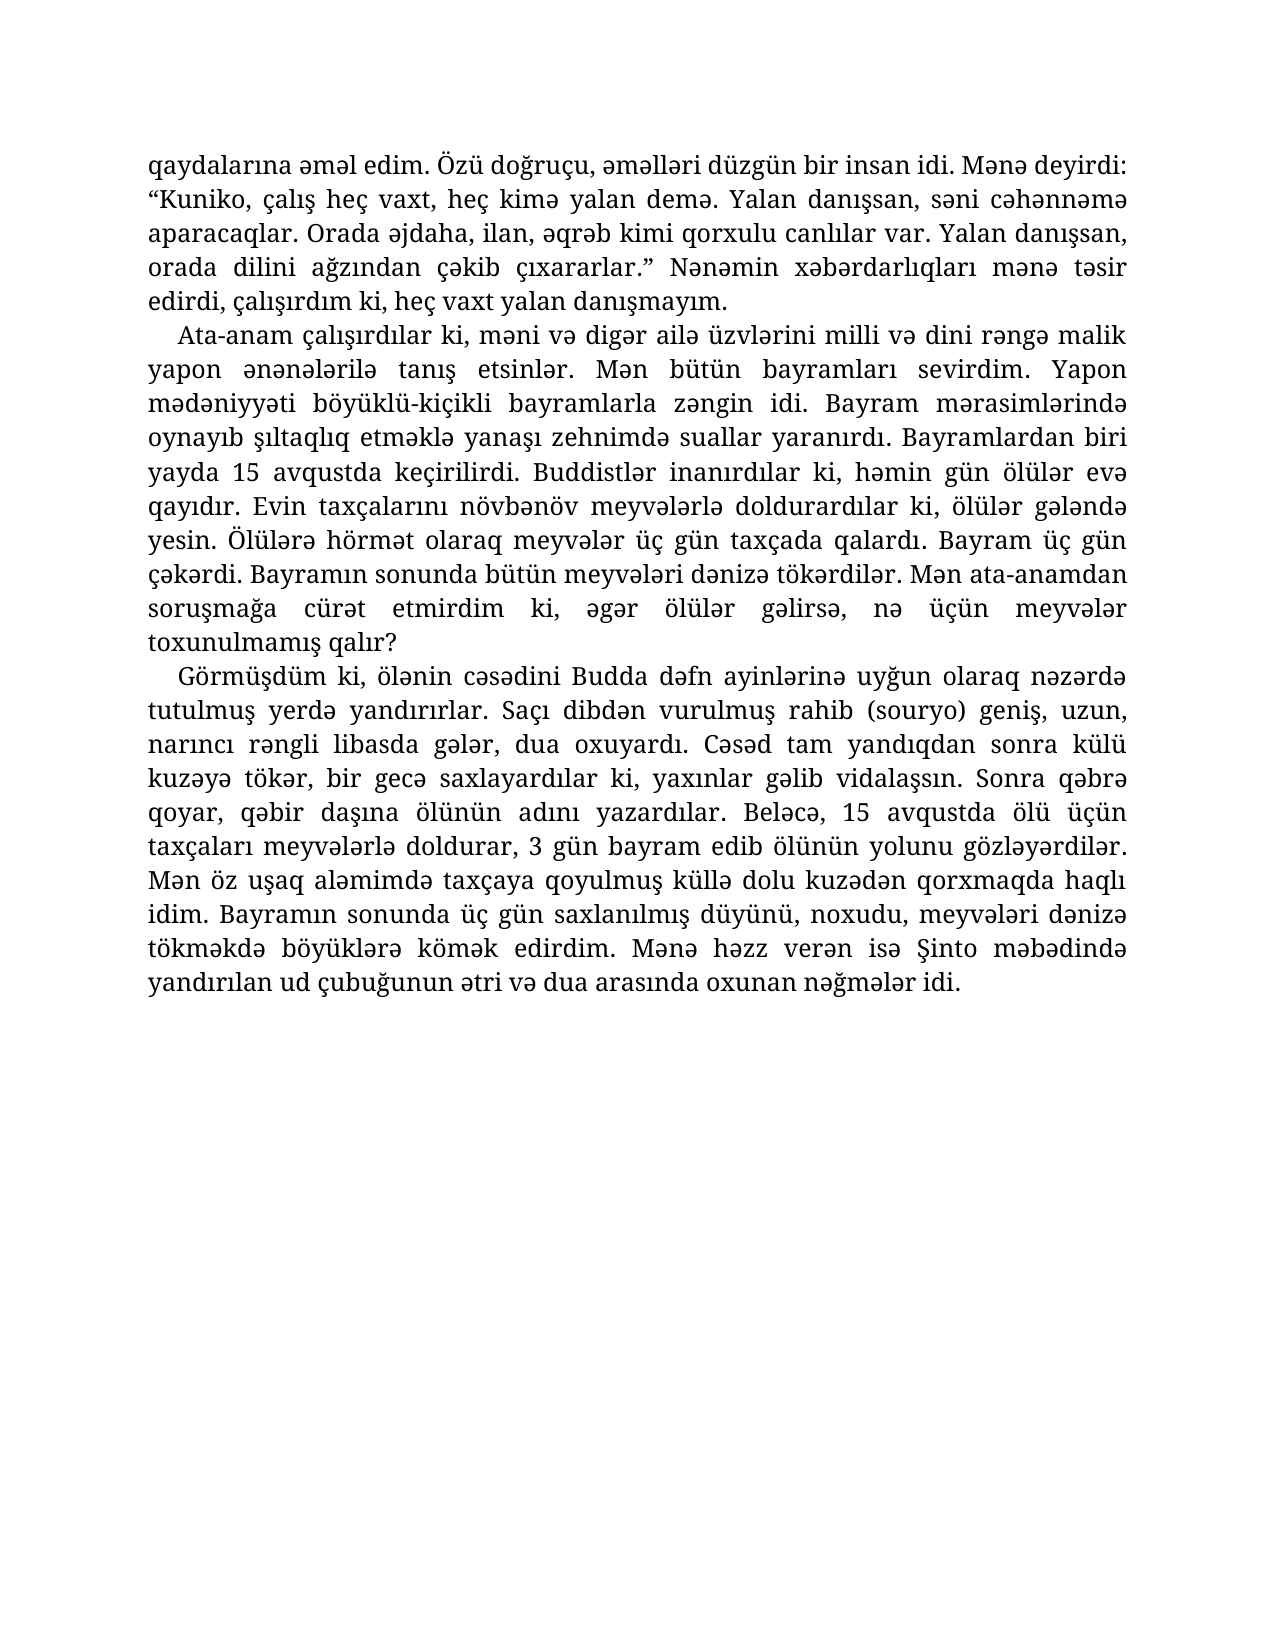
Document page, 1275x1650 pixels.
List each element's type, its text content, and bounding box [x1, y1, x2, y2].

text Görmüşdüm ki, ölənin cəsədini Budda dəfn ayinlərinə uyğun olaraq nəzərdə tutulmuş yerdə yandırırlar. Saçı dibdən vurulmuş rahib (souryo) geniş, uzun, narıncı rəngli libasda gələr, dua oxuyardı. Cəsəd tam yandıqdan sonra külü kuzəyə tökər, bir gecə saxlayardılar ki, yaxınlar gəlib vidalaşsın. Sonra qəbrə qoyar, qəbir daşına ölünün adını yazardılar. Beləcə, 15 avqustda ölü üçün taxçaları meyvələrlə doldurar, 3 gün bayram edib ölünün yolunu gözləyərdilər. Mən öz uşaq aləmimdə taxçaya qoyulmuş küllə dolu kuzədən qorxmaqda haqlı idim. Bayramın sonunda üç gün saxlanılmış düyünü, noxudu, meyvələri dənizə tökməkdə böyüklərə kömək edirdim. Mənə həzz verən isə Şinto məbədində yandırılan ud çubuğunun ətri və dua arasında oxunan nəğmələr idi. [148, 658, 1127, 999]
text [148, 148, 1127, 318]
text Ata-anam çalışırdılar ki, məni və digər ailə üzvlərini milli və dini rəngə malik yapon ənənələrilə tanış etsinlər. Mən bütün bayramları sevirdim. Yapon mədəniyyəti böyüklü-kiçikli bayramlarla zəngin idi. Bayram mərasimlərində oynayıb şıltaqlıq etməklə yanaşı zehnimdə suallar yaranırdı. Bayramlardan biri yayda 15 avqustda keçirilirdi. Buddistlər inanırdılar ki, həmin gün ölülər evə qayıdır. Evin taxçalarını növbənöv meyvələrlə doldurardılar ki, ölülər gələndə yesin. Ölülərə hörmət olaraq meyvələr üç gün taxçada qalardı. Bayram üç gün çəkərdi. Bayramın sonunda bütün meyvələri dənizə tökərdilər. Mən ata-anamdan soruşmağa cürət etmirdim ki, əgər ölülər gəlirsə, nə üçün meyvələr toxunulmamış qalır? [148, 318, 1127, 658]
